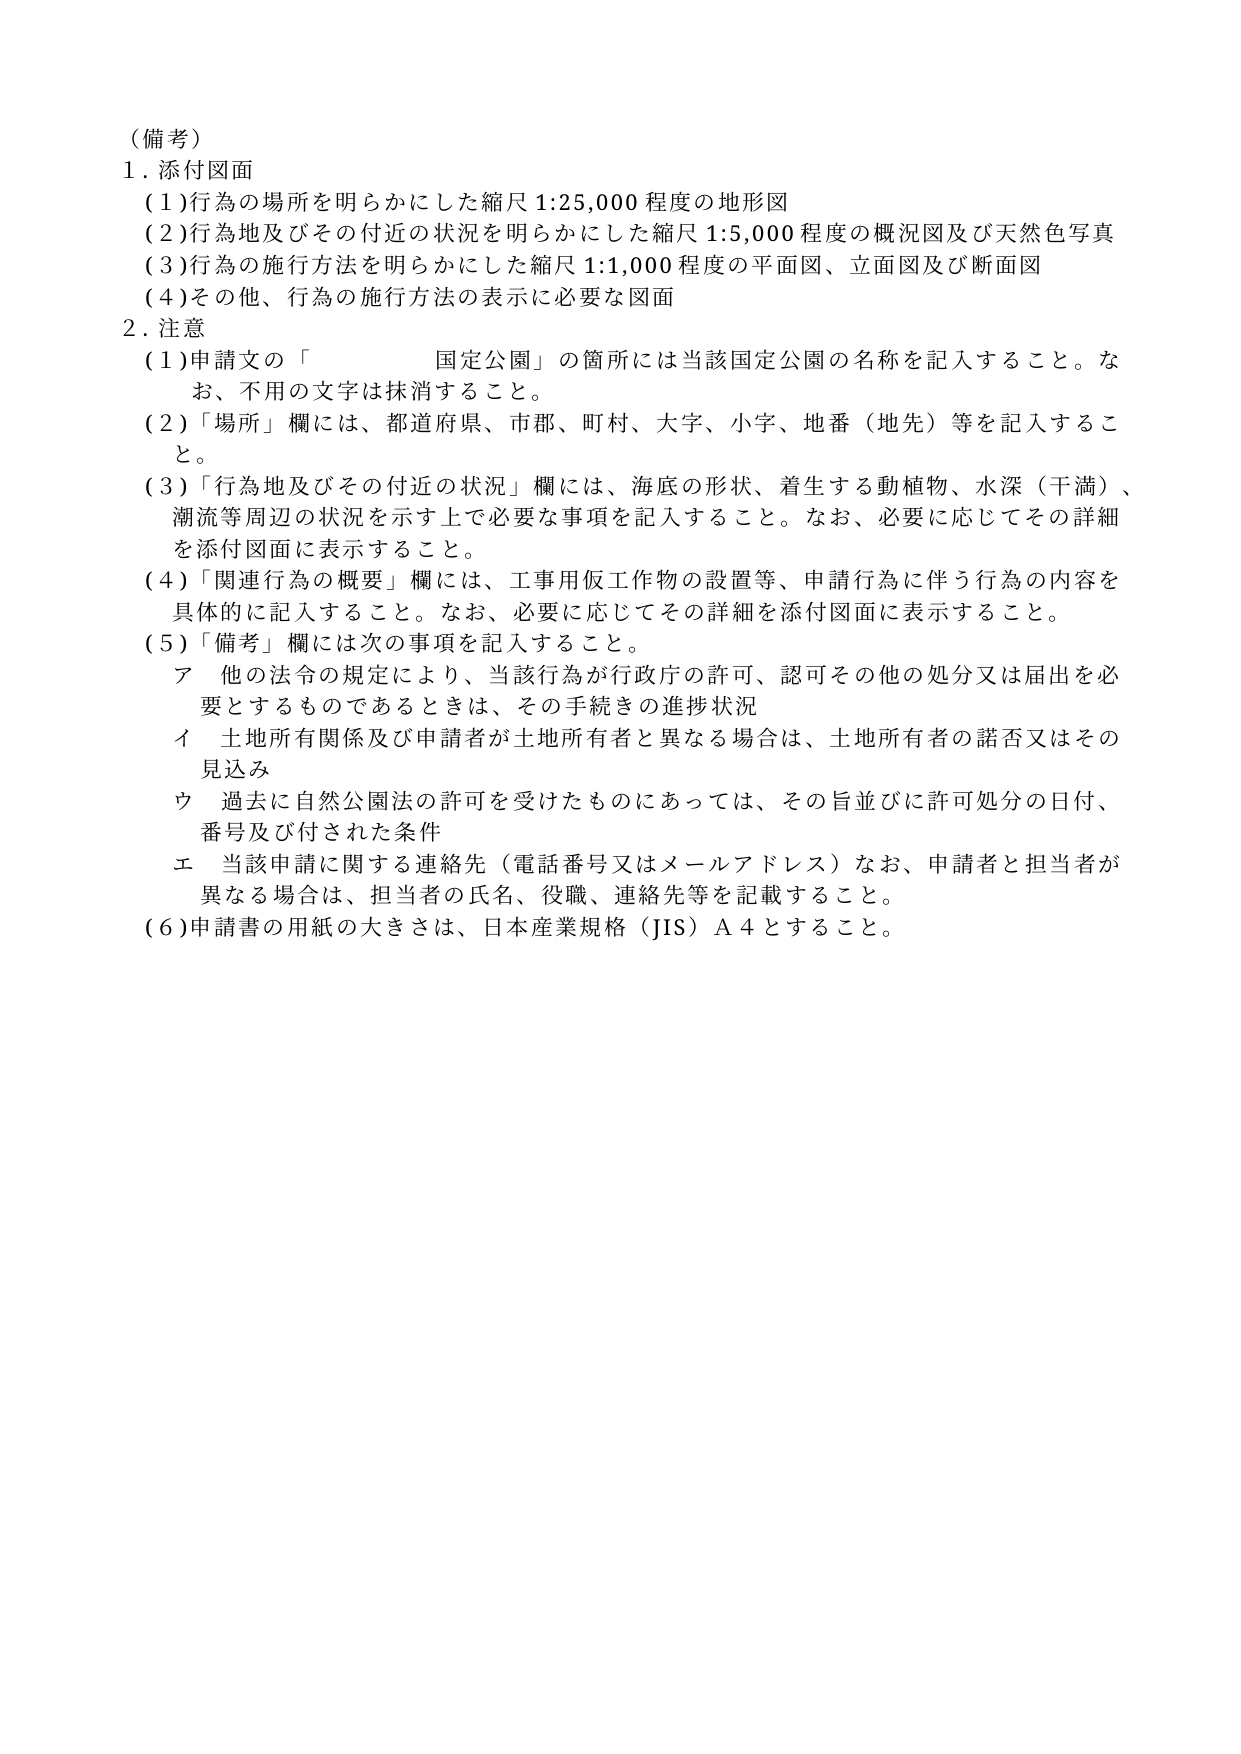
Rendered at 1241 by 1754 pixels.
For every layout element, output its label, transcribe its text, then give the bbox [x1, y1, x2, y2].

list 「場所」欄には、都道府県、市郡、町村、大字、小字、地番（地先）等を記入すること。 [145, 406, 1122, 469]
text ア 他の法令の規定により、当該行為が行政庁の許可、認可その他の処分又は届出を必要とするものであるときは、その手続きの進捗状況 [172, 658, 1122, 721]
text ２. 注意 [118, 311, 1122, 343]
text （備考） [118, 124, 1122, 153]
text １. 添付図面 [118, 153, 1122, 185]
list その他、行為の施行方法の表示に必要な図面 [145, 280, 1122, 311]
text ウ 過去に自然公園法の許可を受けたものにあっては、その旨並びに許可処分の日付、番号及び付された条件 [172, 784, 1122, 847]
list 申請文の「 国定公園」の箇所には当該国定公園の名称を記入すること。なお、不用の文字は抹消すること。 [145, 343, 1122, 406]
text エ 当該申請に関する連絡先（電話番号又はメールアドレス）なお、申請者と担当者が異なる場合は、担当者の氏名、役職、連絡先等を記載すること。 [172, 847, 1122, 910]
list 「関連行為の概要」欄には、工事用仮工作物の設置等、申請行為に伴う行為の内容を具体的に記入すること。なお、必要に応じてその詳細を添付図面に表示すること。 [145, 563, 1122, 626]
list 行為の場所を明らかにした縮尺1:25,000程度の地形図 [145, 185, 1122, 217]
list 「行為地及びその付近の状況」欄には、海底の形状、着生する動植物、水深（干満）、潮流等周辺の状況を示す上で必要な事項を記入すること。なお、必要に応じてその詳細を添付図面に表示すること。 [145, 469, 1122, 563]
list 行為地及びその付近の状況を明らかにした縮尺1:5,000程度の概況図及び天然色写真 [145, 217, 1122, 248]
list 行為の施行方法を明らかにした縮尺1:1,000程度の平面図、立面図及び断面図 [145, 248, 1122, 280]
list 申請書の用紙の大きさは、日本産業規格（JIS）Ａ４とすること。 [145, 910, 1122, 941]
text イ 土地所有関係及び申請者が土地所有者と異なる場合は、土地所有者の諾否又はその見込み [172, 721, 1122, 784]
list 「備考」欄には次の事項を記入すること。 [145, 626, 1122, 658]
